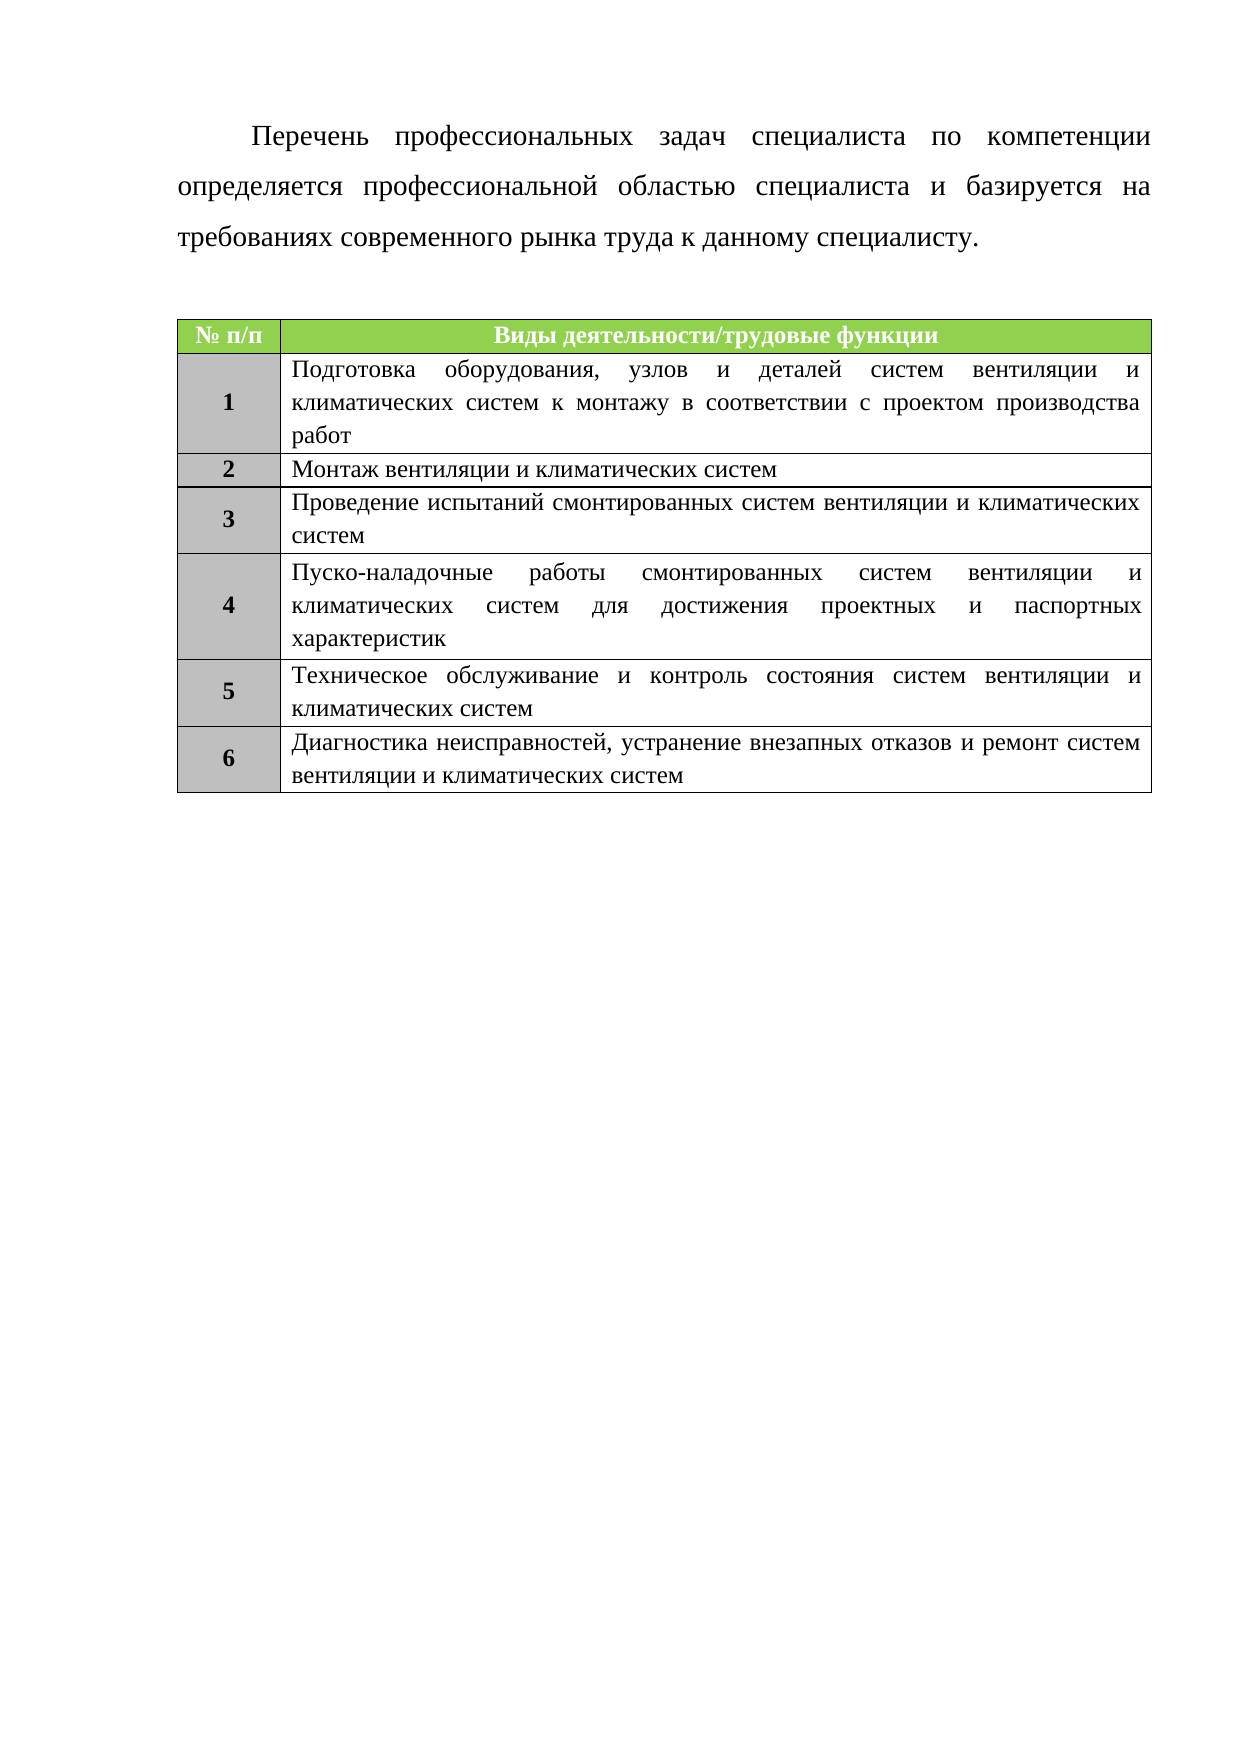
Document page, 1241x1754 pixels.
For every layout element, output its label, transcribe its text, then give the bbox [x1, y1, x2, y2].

text Перечень профессиональных задач специалиста по компетенции определяется профессиональной областью специалиста и базируется на требованиях современного рынка труда к данному специалисту. [177, 118, 1152, 252]
table_cell 3 [178, 488, 280, 553]
table_cell Техническое обслуживание и контроль состояния систем вентиляции и климатических систем [281, 660, 1151, 726]
table_cell 6 [178, 727, 280, 792]
table_cell Диагностика неисправностей, устранение внезапных отказов и ремонт систем вентиляции и климатических систем [281, 727, 1151, 792]
table_cell Пуско-наладочные работы смонтированных систем вентиляции и климатических систем для достижения проектных и паспортных характеристик [281, 554, 1151, 659]
table_cell 4 [178, 554, 280, 659]
table_cell Подготовка оборудования, узлов и деталей систем вентиляции и климатических систем к монтажу в соответствии с проектом производства работ [281, 354, 1151, 453]
table_cell 1 [178, 354, 280, 453]
table_cell Монтаж вентиляции и климатических систем [281, 454, 1151, 486]
table_header Виды деятельности/трудовые функции [281, 320, 1151, 353]
table_cell 2 [178, 454, 280, 486]
table_cell Проведение испытаний смонтированных систем вентиляции и климатических систем [281, 488, 1151, 553]
table_cell 5 [178, 660, 280, 726]
table_header № п/п [178, 320, 280, 353]
